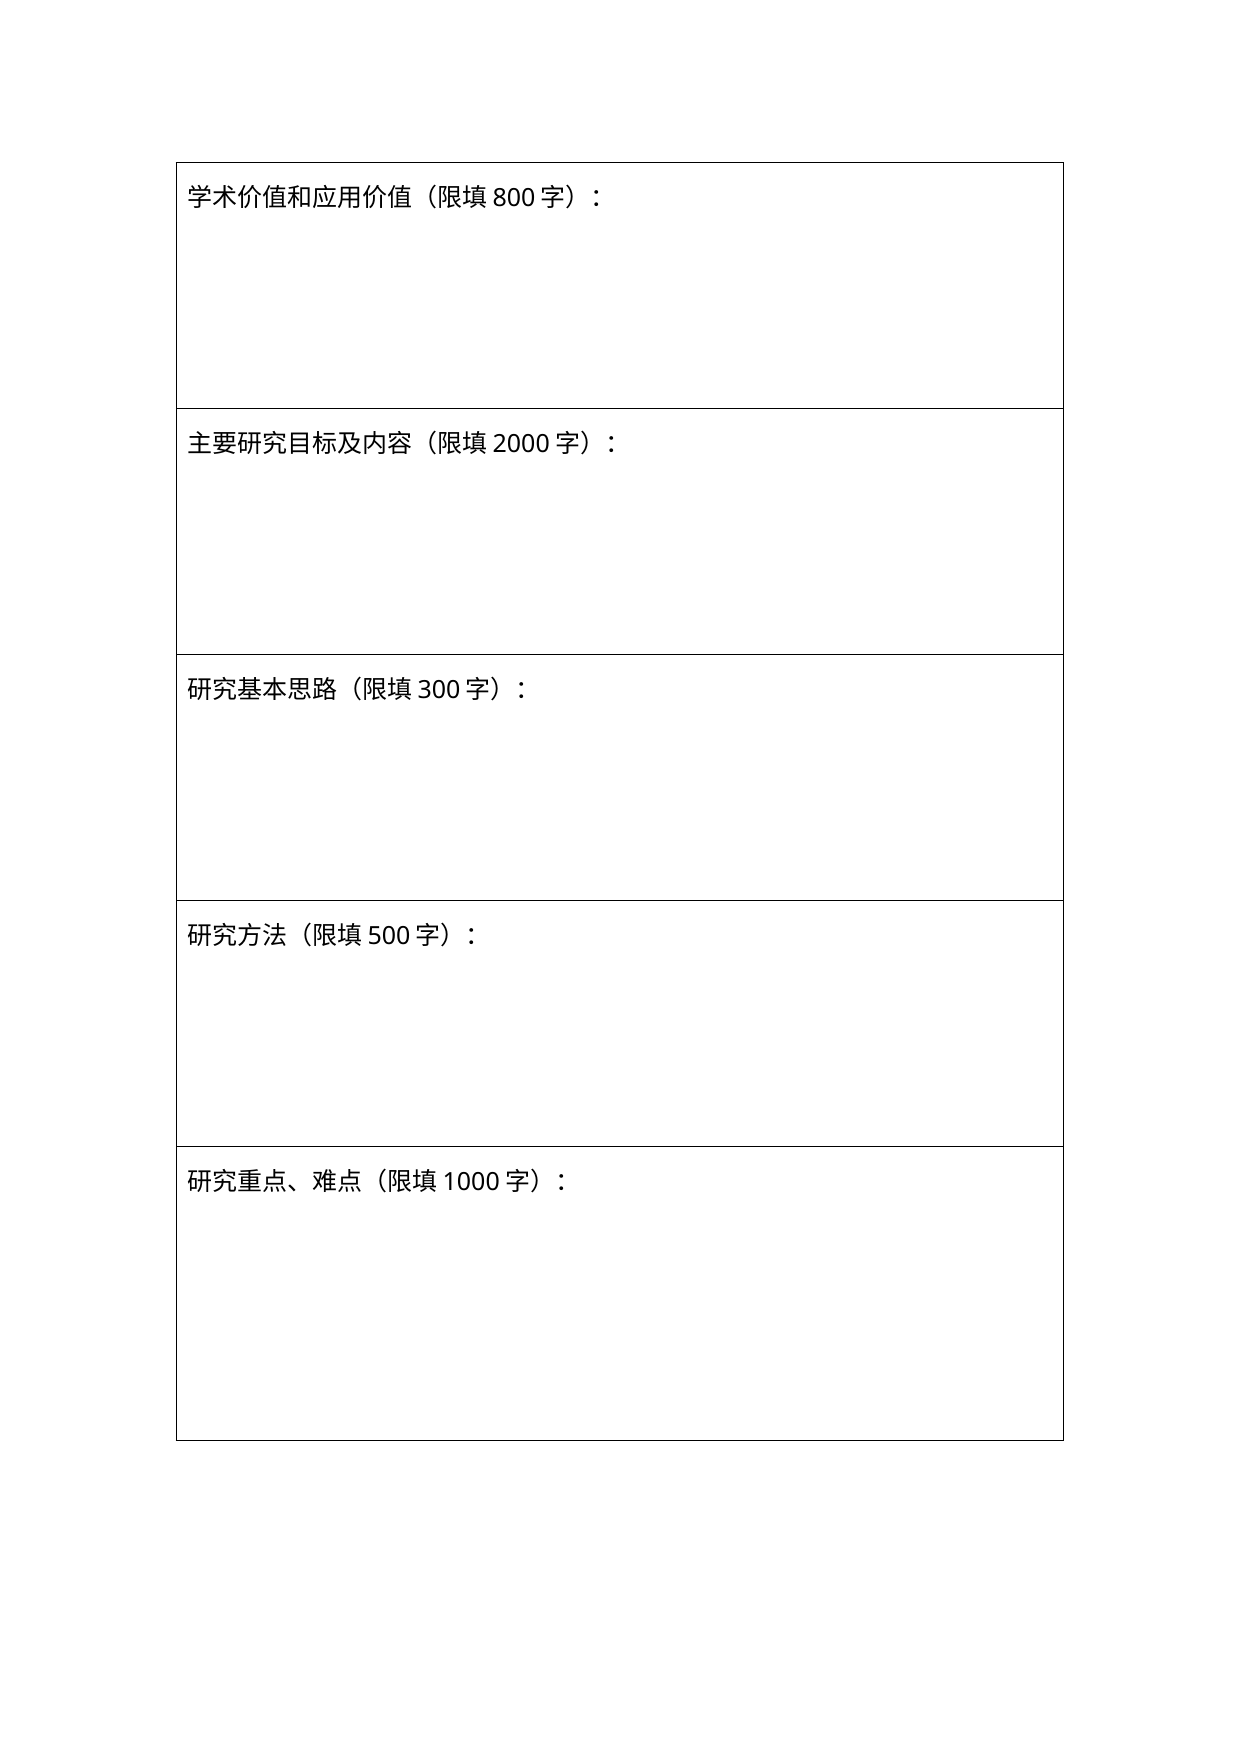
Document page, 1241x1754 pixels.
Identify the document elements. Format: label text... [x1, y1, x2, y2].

table_cell 主要研究目标及内容（限填2000字）： [177, 409, 1063, 654]
table_cell 研究基本思路（限填300字）： [177, 655, 1063, 900]
table_cell 学术价值和应用价值（限填800字）： [177, 163, 1063, 408]
table_cell 研究重点、难点（限填1000字）： [177, 1147, 1063, 1440]
table_cell 研究方法（限填500字）： [177, 901, 1063, 1146]
